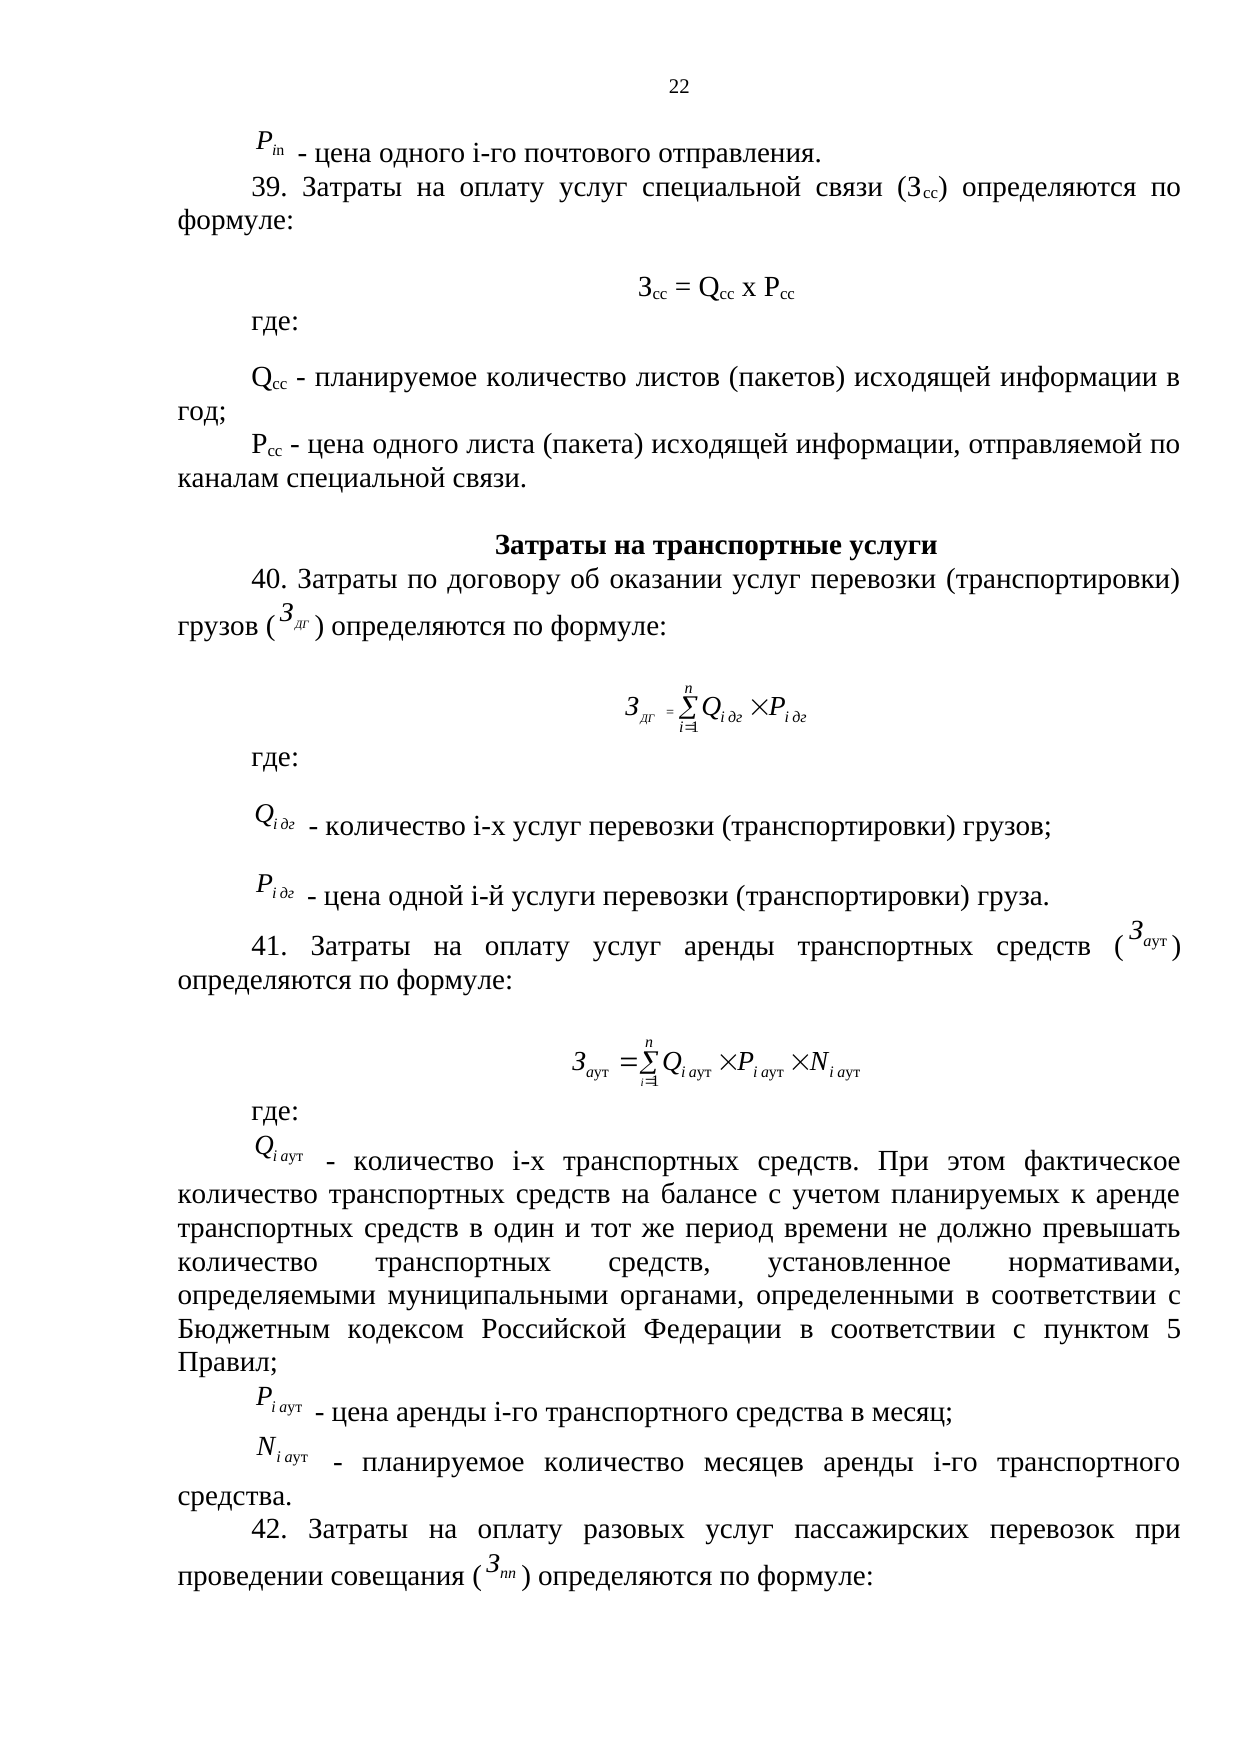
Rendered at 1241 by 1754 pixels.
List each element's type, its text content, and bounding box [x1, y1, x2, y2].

text 41. Затраты на оплату услуг аренды транспортных средств () определяются по формуле: [177, 912, 1181, 995]
text Qсс - планируемое количество листов (пакетов) исходящей информации в год; [177, 359, 1181, 427]
text - цена одного i-го почтового отправления. [177, 122, 1181, 169]
text - цена одной i-й услуги перевозки (транспортировки) груза. [177, 865, 1181, 912]
text - планируемое количество месяцев аренды i-го транспортного средства. [177, 1428, 1181, 1511]
text где: [177, 303, 1181, 337]
text 40. Затраты по договору об оказании услуг перевозки (транспортировки) грузов () определяются по формуле: [177, 561, 1181, 641]
text - количество i-х транспортных средств. При этом фактическое количество транспортных средств на балансе с учетом планируемых к аренде транспортных средств в один и тот же период времени не должно превышать количество транспортных средств, установленное нормативами, определяемыми муниципальными органами, определенными в соответствии с Бюджетным кодексом Российской Федерации в соответствии с пунктом 5 Правил; [177, 1127, 1181, 1378]
text - цена аренды i-го транспортного средства в месяц; [177, 1378, 1181, 1428]
text Затраты на транспортные услуги [177, 527, 1181, 561]
text где: [177, 739, 1181, 772]
text где: [177, 1093, 1181, 1127]
text 42. Затраты на оплату разовых услуг пассажирских перевозок при проведении совещания () определяются по формуле: [177, 1511, 1181, 1592]
text - количество i-х услуг перевозки (транспортировки) грузов; [177, 795, 1181, 842]
text Рсс - цена одного листа (пакета) исходящей информации, отправляемой по каналам специальной связи. [177, 427, 1181, 494]
text Зсс = Qсс x Рсс [177, 269, 1181, 303]
text 39. Затраты на оплату услуг специальной связи (Зсс) определяются по формуле: [177, 169, 1181, 236]
